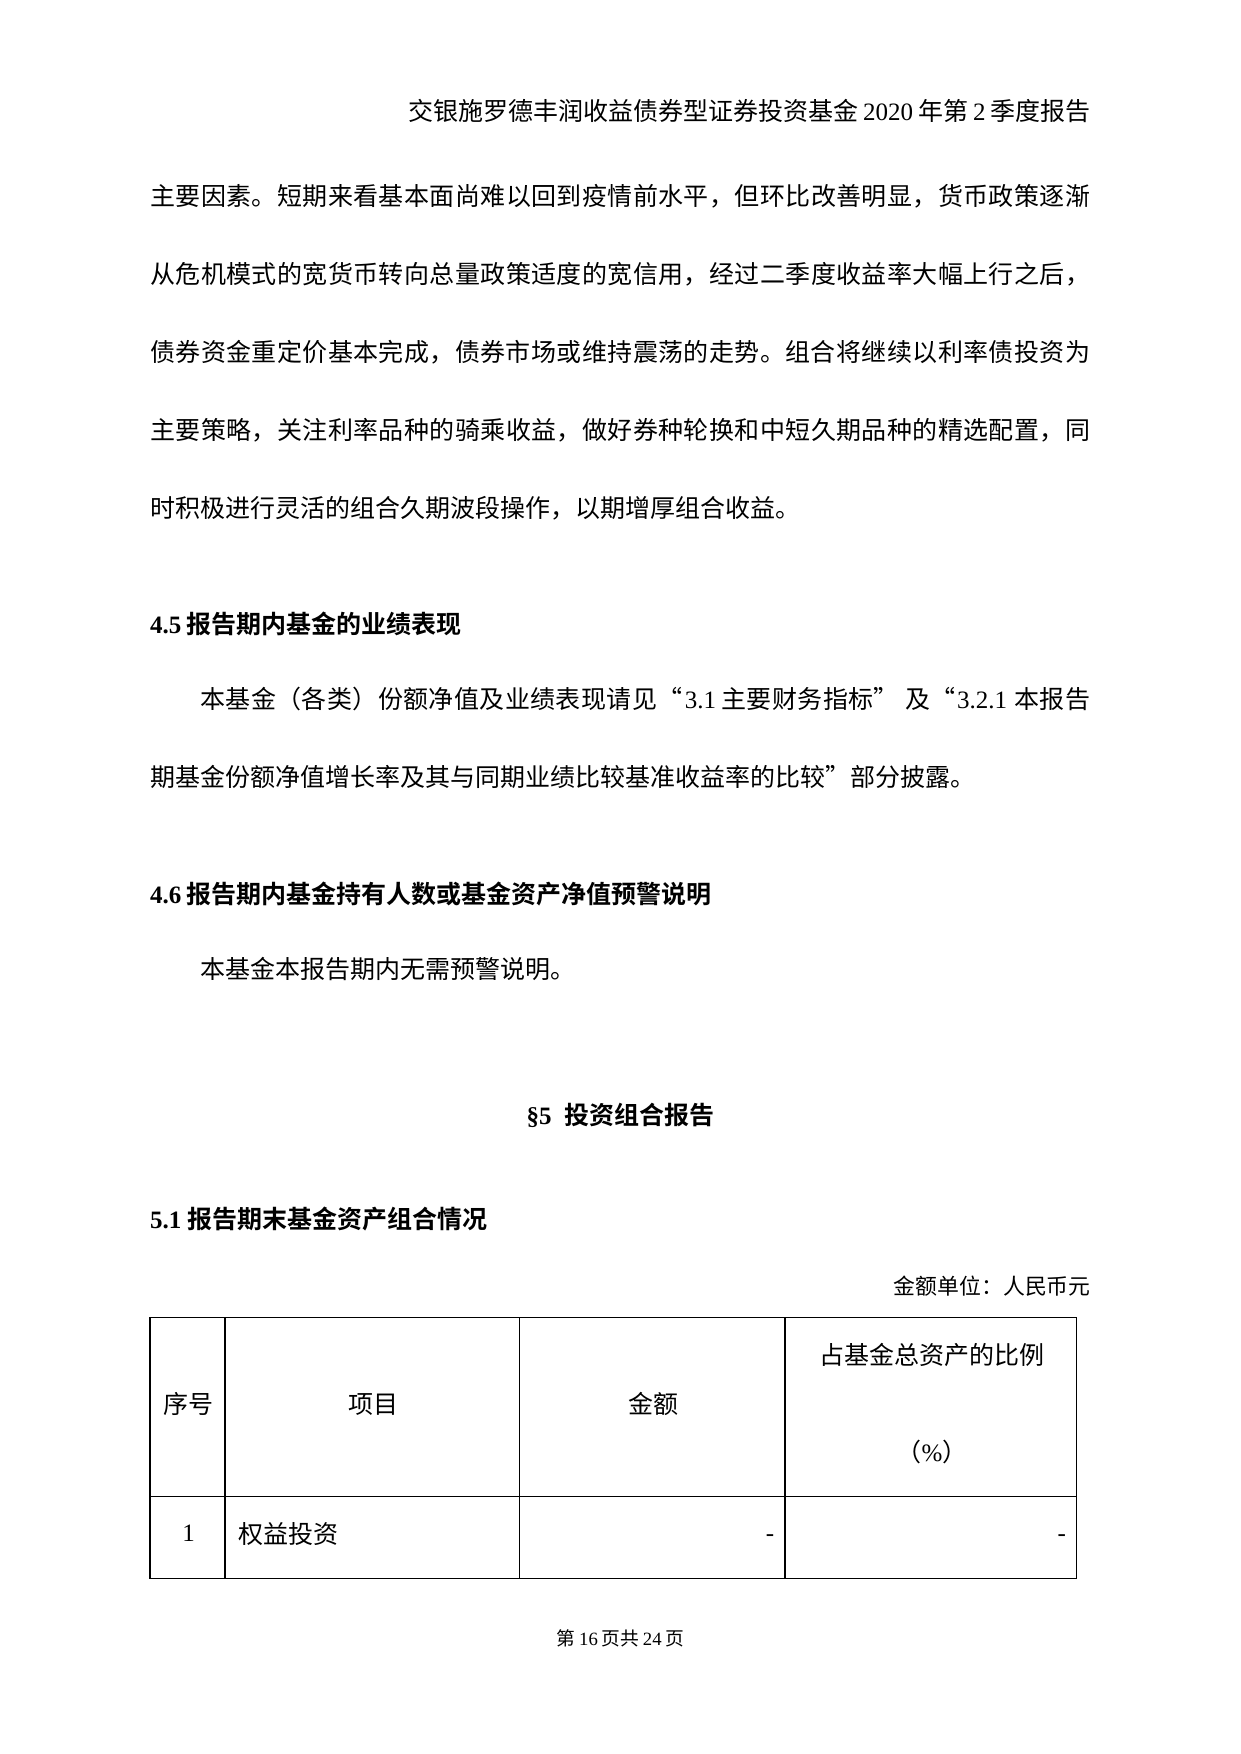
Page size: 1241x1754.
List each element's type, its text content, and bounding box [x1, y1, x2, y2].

table_header 项目 [226, 1318, 519, 1496]
text 4.5报告期内基金的业绩表现 [150, 590, 1090, 655]
table_cell 1 [151, 1497, 224, 1578]
table_cell - [520, 1497, 784, 1578]
subtitle §5 投资组合报告 [150, 1081, 1090, 1146]
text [150, 162, 1090, 539]
table_header 占基金总资产的比例（%） [786, 1318, 1076, 1496]
text 本基金本报告期内无需预警说明。 [150, 935, 1090, 1000]
text 本基金（各类）份额净值及业绩表现请见“3.1主要财务指标” 及“3.2.1 本报告期基金份额净值增长率及其与同期业绩比较基准收益率的比较”部分披露。 [150, 665, 1090, 808]
text 金额单位：人民币元 [150, 1269, 1090, 1301]
table_header 金额 [520, 1318, 784, 1496]
text 4.6报告期内基金持有人数或基金资产净值预警说明 [150, 860, 1090, 925]
table_cell - [786, 1497, 1076, 1578]
table_header 序号 [151, 1318, 224, 1496]
table_cell 权益投资 [226, 1497, 519, 1578]
text 5.1 报告期末基金资产组合情况 [150, 1186, 1090, 1251]
